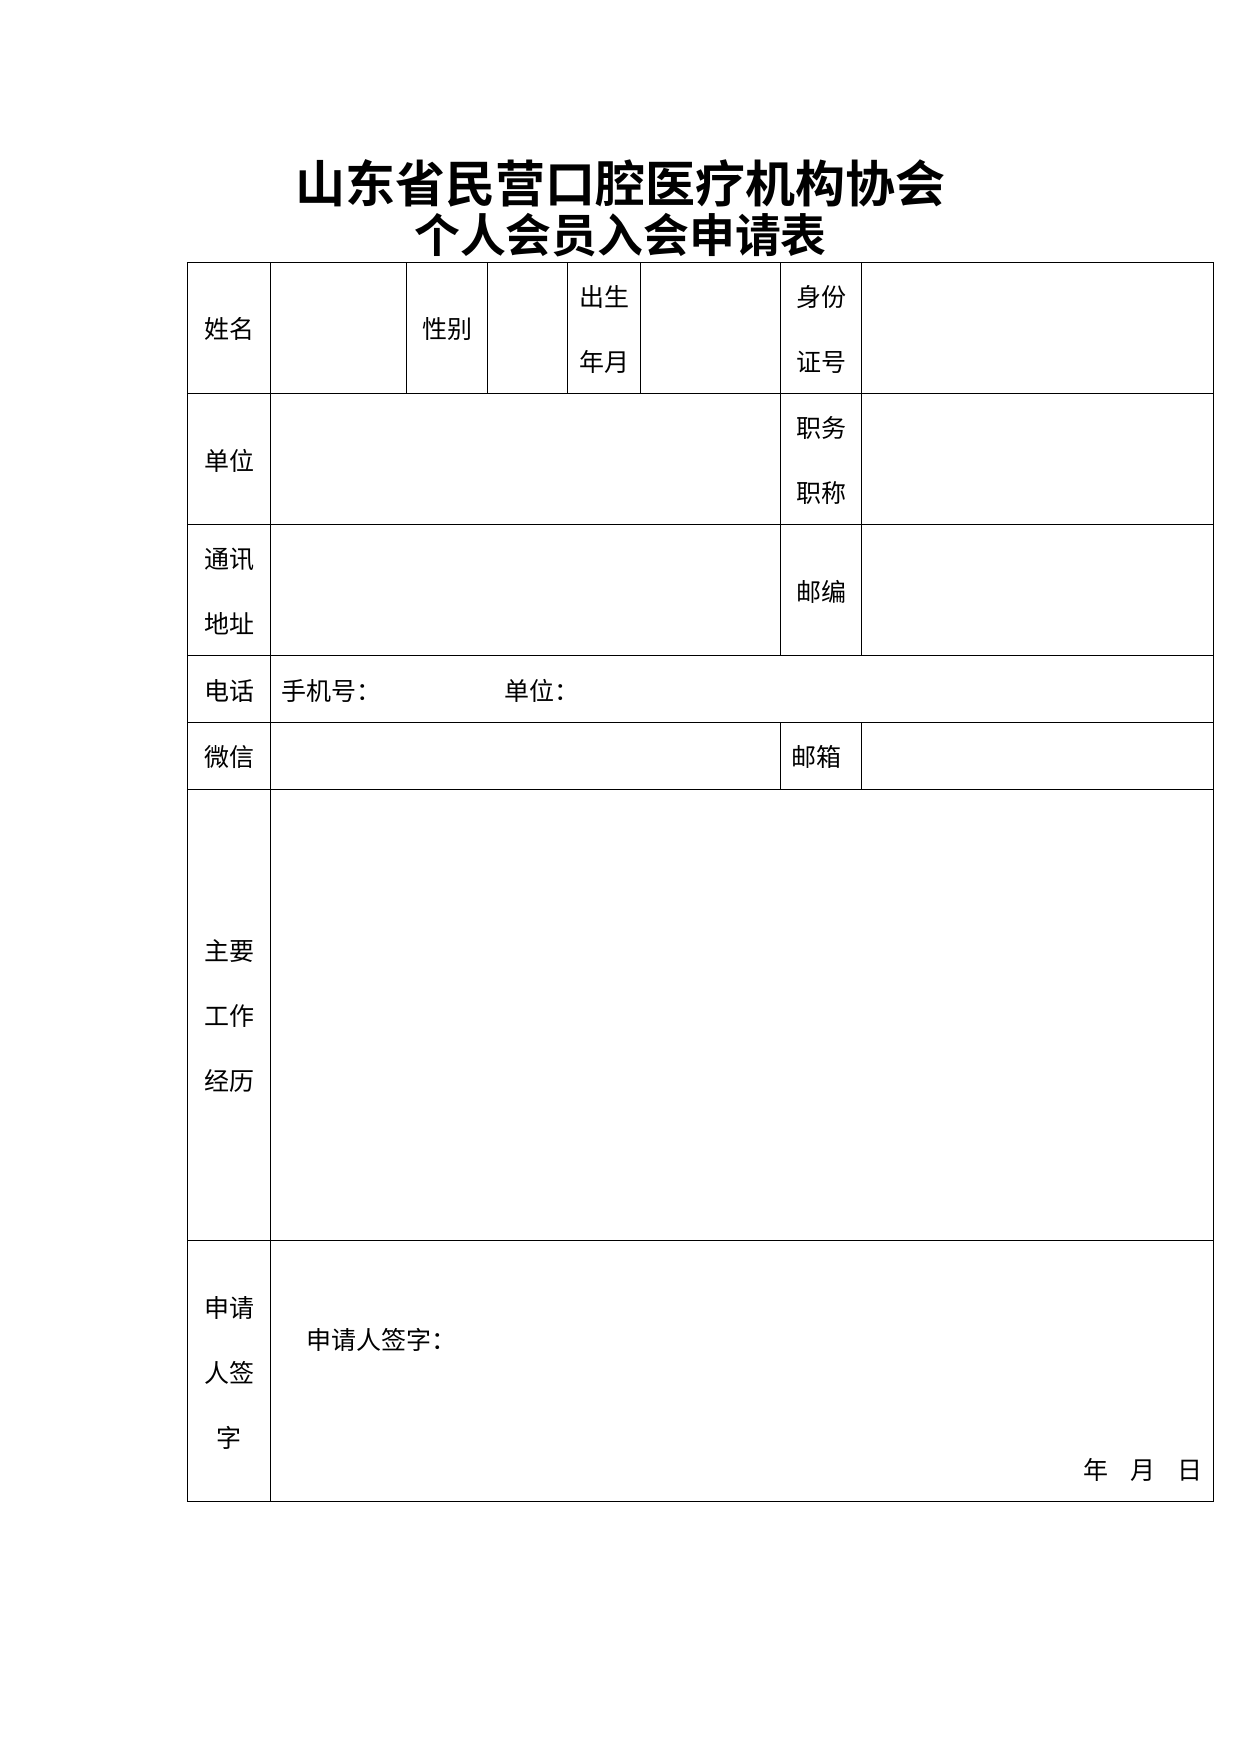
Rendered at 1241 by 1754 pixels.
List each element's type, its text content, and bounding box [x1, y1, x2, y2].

table_cell 通讯地址 [188, 525, 270, 655]
table_cell 申请人签字 [188, 1241, 270, 1501]
table_header [271, 263, 406, 393]
table_cell 邮箱 [781, 723, 861, 789]
text 山东省民营口腔医疗机构协会 [187, 162, 1053, 212]
table_cell 微信 [188, 723, 270, 789]
table_header 身份证号 [781, 263, 861, 393]
table_cell [271, 790, 1213, 1240]
table_cell 手机号： 单位： [271, 656, 1213, 722]
table_header 性别 [407, 263, 487, 393]
table_cell 职务职称 [781, 394, 861, 524]
table_cell [862, 394, 1213, 524]
table_header [862, 263, 1213, 393]
table_cell [271, 723, 780, 789]
table_cell 电话 [188, 656, 270, 722]
table_cell [271, 394, 780, 524]
table_cell [271, 525, 780, 655]
table_cell 邮编 [781, 525, 861, 655]
table_header [641, 263, 780, 393]
table_cell 主要工作经历 [188, 790, 270, 1240]
table_cell [862, 525, 1213, 655]
table_header 姓名 [188, 263, 270, 393]
table_cell [862, 723, 1213, 789]
table_header 出生年月 [568, 263, 640, 393]
table_cell 单位 [188, 394, 270, 524]
text 个人会员入会申请表 [187, 212, 1053, 262]
table_header [488, 263, 567, 393]
table_cell 申请人签字： 年 月 日 [271, 1241, 1213, 1501]
